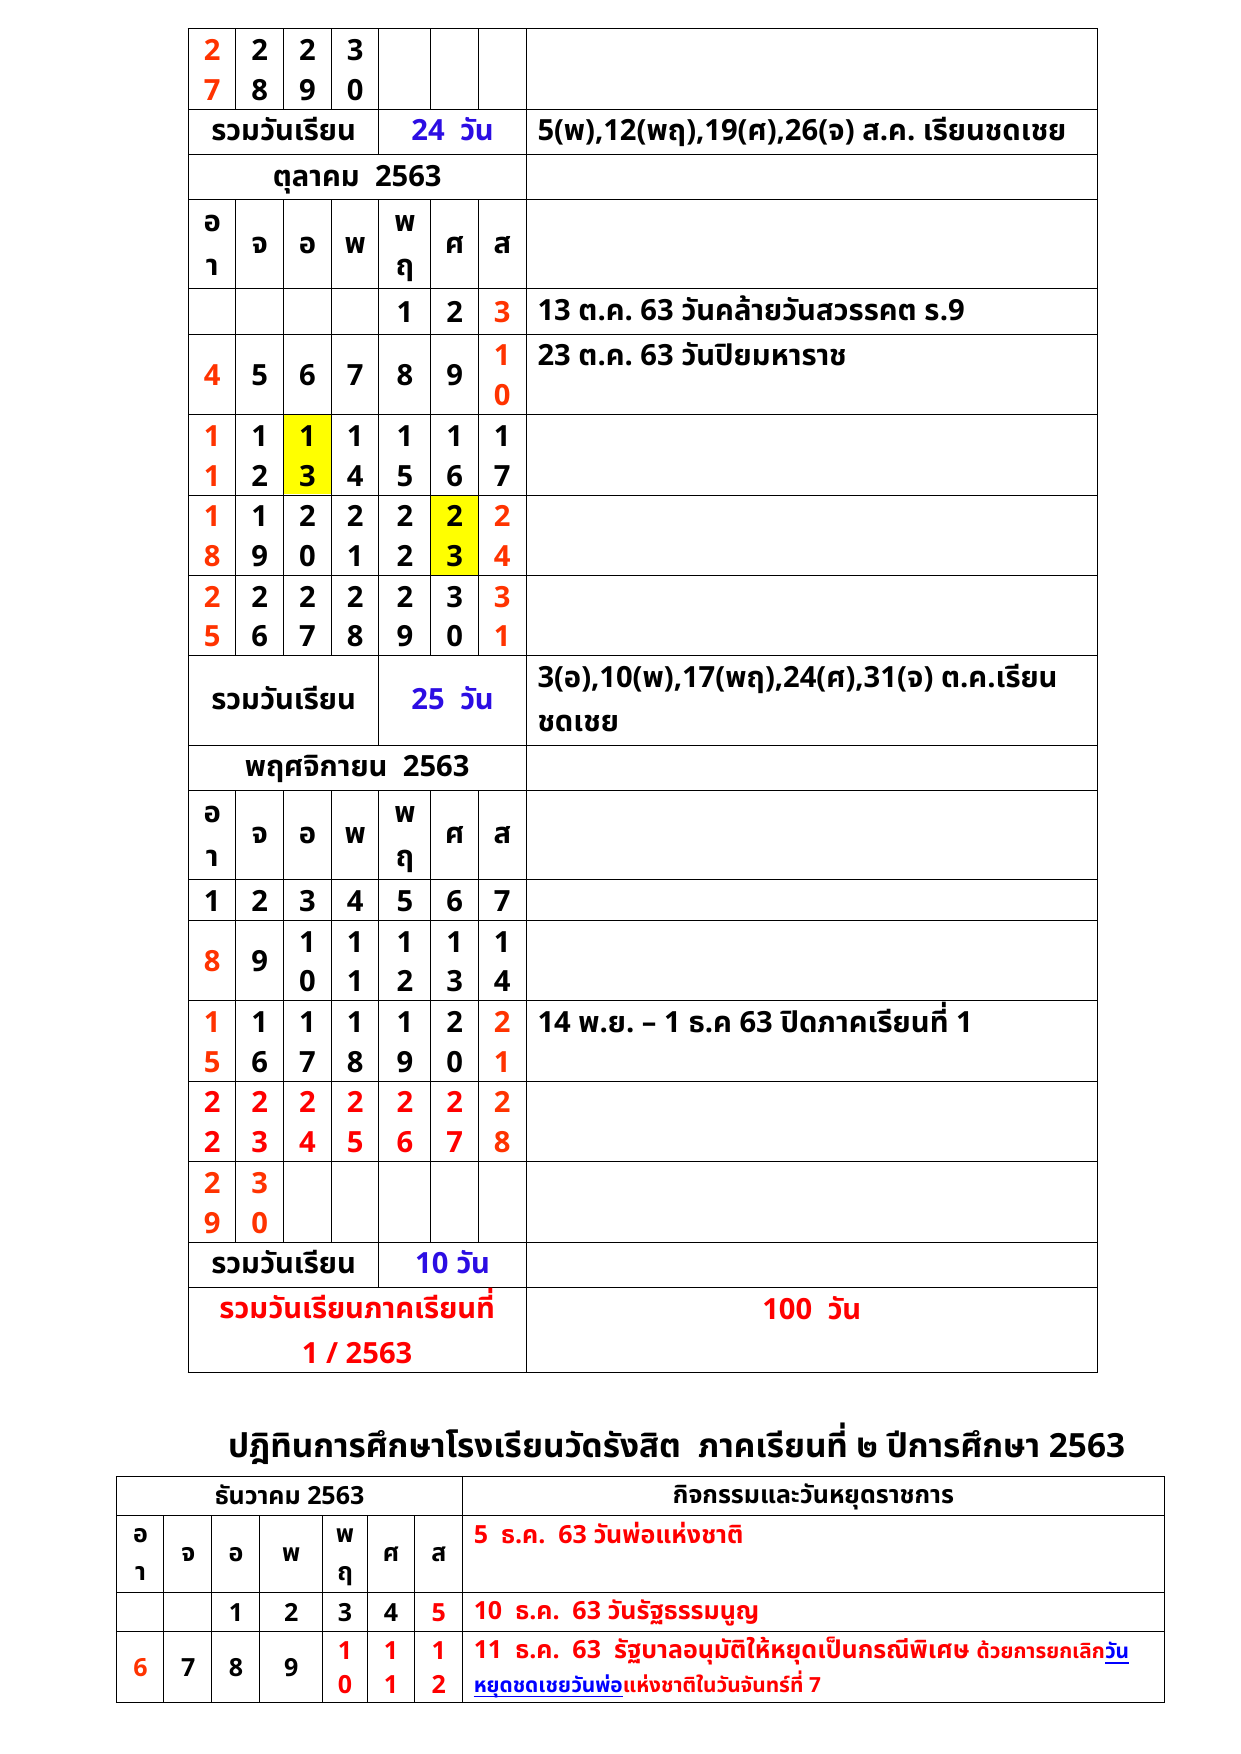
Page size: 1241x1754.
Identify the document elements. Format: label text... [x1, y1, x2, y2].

table_cell [527, 200, 1097, 288]
table_cell อา [117, 1516, 163, 1592]
table_cell 25 [189, 576, 235, 655]
table_cell 10 ธ.ค. 63 วันรัฐธรรมนูญ [463, 1593, 1164, 1631]
table_cell รวมวันเรียน [189, 656, 378, 745]
table_cell [284, 289, 331, 334]
table_cell 12 [236, 415, 283, 494]
table_cell อ [212, 1516, 259, 1592]
table_cell 22 [189, 1082, 235, 1161]
table_cell 9 [260, 1632, 322, 1702]
table_cell 18 [332, 1001, 378, 1081]
table_cell 4 [332, 880, 378, 920]
table_cell 29 [284, 29, 331, 108]
table_cell 3 [323, 1593, 367, 1631]
table_cell ศ [431, 200, 478, 288]
table_cell 31 [479, 576, 526, 655]
table_cell 25 วัน [379, 656, 526, 745]
table_cell 19 [379, 1001, 430, 1081]
table_cell 2 [431, 289, 478, 334]
table_cell 14 [332, 415, 378, 494]
table_cell [479, 1162, 526, 1242]
table_cell [527, 415, 1097, 494]
table_cell 15 [189, 1001, 235, 1081]
table_cell 20 [431, 1001, 478, 1081]
table_cell 7 [164, 1632, 211, 1702]
table_cell 24 [284, 1082, 331, 1161]
table_cell 21 [479, 1001, 526, 1081]
table_cell 5 [415, 1593, 462, 1631]
table_cell พฤศจิกายน 2563 [189, 746, 526, 790]
table_cell 6 [117, 1632, 163, 1702]
table_cell 29 [189, 1162, 235, 1242]
table_cell 16 [236, 1001, 283, 1081]
table_cell 2 [260, 1593, 322, 1631]
table_cell 12 [415, 1632, 462, 1702]
table_cell จ [164, 1516, 211, 1592]
table_cell [527, 791, 1097, 879]
table_cell 14 [479, 921, 526, 1000]
table_cell 13 [284, 415, 331, 494]
table_cell [236, 289, 283, 334]
table_cell 30 [332, 29, 378, 108]
table_cell 8 [212, 1632, 259, 1702]
table_cell 18 [189, 496, 235, 575]
table_cell รวมวันเรียน [189, 1243, 378, 1287]
table_cell 17 [479, 415, 526, 494]
table_cell 27 [189, 29, 235, 108]
table_cell พฤ [323, 1516, 367, 1592]
table_cell 3 [284, 880, 331, 920]
table_cell 2 [236, 880, 283, 920]
table_cell 11 [189, 415, 235, 494]
table_cell 5 [236, 335, 283, 414]
table_cell 5 [379, 880, 430, 920]
table_cell พ [332, 200, 378, 288]
table_cell รวมวันเรียน [189, 110, 378, 154]
table_cell [332, 1162, 378, 1242]
table_cell [527, 496, 1097, 575]
table_cell จ [236, 791, 283, 879]
table_cell 100 วัน [527, 1288, 1097, 1372]
table_cell 5 ธ.ค. 63 วันพ่อแห่งชาติ [463, 1516, 1164, 1592]
table_cell [527, 1082, 1097, 1161]
table_cell [431, 29, 478, 108]
table_cell อา [189, 791, 235, 879]
table_cell 23 ต.ค. 63 วันปิยมหาราช [527, 335, 1097, 414]
table_cell 24 [479, 496, 526, 575]
table_cell 11 [332, 921, 378, 1000]
table_cell [431, 1162, 478, 1242]
table_cell 26 [236, 576, 283, 655]
table_cell [527, 1243, 1097, 1287]
table_cell 23 [431, 496, 478, 575]
table_cell [479, 29, 526, 108]
table_cell 7 [332, 335, 378, 414]
table_cell 17 [284, 1001, 331, 1081]
table_cell 29 [379, 576, 430, 655]
text ปฎิทินการศึกษาโรงเรียนวัดรังสิต ภาคเรียนที่ ๒ ปีการศึกษา 2563 [187, 1422, 1165, 1472]
table_cell [189, 289, 235, 334]
table_cell [527, 921, 1097, 1000]
table_cell 6 [431, 880, 478, 920]
table_cell 3(อ),10(พ),17(พฤ),24(ศ),31(จ) ต.ค.เรียนชดเชย [527, 656, 1097, 745]
table_cell 11 ธ.ค. 63 รัฐบาลอนุมัติให้หยุดเป็นกรณีพิเศษ ด้วยการยกเลิกวันหยุดชดเชยวันพ่อแห่งชาติในวันจันทร์ที่ 7 [809, 1632, 1164, 1702]
table_cell ศ [368, 1516, 414, 1592]
table_cell 27 [431, 1082, 478, 1161]
table_cell [379, 29, 430, 108]
table_cell พฤ [379, 791, 430, 879]
table_cell ศ [431, 791, 478, 879]
table_cell 30 [431, 576, 478, 655]
table_cell [379, 1162, 430, 1242]
table_cell 21 [332, 496, 378, 575]
table_cell 26 [379, 1082, 430, 1161]
table_cell 6 [284, 335, 331, 414]
table_cell 10 [284, 921, 331, 1000]
table_cell [527, 576, 1097, 655]
table_cell 20 [284, 496, 331, 575]
table_cell อา [189, 200, 235, 288]
table_cell 27 [284, 576, 331, 655]
table_cell ตุลาคม 2563 [189, 155, 526, 199]
table_header กิจกรรมและวันหยุดราชการ [463, 1477, 1164, 1515]
table_cell 22 [379, 496, 430, 575]
table_cell 1 [189, 880, 235, 920]
table_cell อ [284, 791, 331, 879]
table_cell 28 [332, 576, 378, 655]
table_cell พ [332, 791, 378, 879]
table_cell พ [260, 1516, 322, 1592]
table_cell 5(พ),12(พฤ),19(ศ),26(จ) ส.ค. เรียนชดเชย [527, 110, 1097, 154]
table_cell 11 [368, 1632, 414, 1702]
table_cell 4 [189, 335, 235, 414]
table_cell จ [236, 200, 283, 288]
table_cell 15 [379, 415, 430, 494]
table_cell [117, 1593, 163, 1631]
table_cell อ [284, 200, 331, 288]
table_cell ส [479, 791, 526, 879]
table_cell 8 [379, 335, 430, 414]
table_cell [527, 29, 1097, 108]
table_cell 28 [479, 1082, 526, 1161]
table_cell 12 [379, 921, 430, 1000]
table_cell 10 วัน [379, 1243, 526, 1287]
table_cell 9 [431, 335, 478, 414]
table_cell [332, 289, 378, 334]
table_cell 13 ต.ค. 63 วันคล้ายวันสวรรคต ร.9 [527, 289, 1097, 334]
table_cell 16 [431, 415, 478, 494]
table_cell พฤ [379, 200, 430, 288]
table_cell [527, 880, 1097, 920]
table_cell 4 [368, 1593, 414, 1631]
table_cell 8 [189, 921, 235, 1000]
table_cell [527, 746, 1097, 790]
table_cell 13 [431, 921, 478, 1000]
table_cell 11 ธ.ค. 63 รัฐบาลอนุมัติให้หยุดเป็นกรณีพิเศษ ด้วยการยกเลิกวันหยุดชดเชยวันพ่อแห่งชาติในวันจันทร์ที่ 7 [463, 1632, 614, 1702]
table_cell 28 [236, 29, 283, 108]
table_cell 24 วัน [379, 110, 526, 154]
table_cell [284, 1162, 331, 1242]
table_cell [527, 155, 1097, 199]
table_cell 10 [479, 335, 526, 414]
table_cell 9 [236, 921, 283, 1000]
table_cell 10 [323, 1632, 367, 1702]
table_cell 19 [236, 496, 283, 575]
table_cell ส [415, 1516, 462, 1592]
table_cell 30 [236, 1162, 283, 1242]
table_cell 1 [379, 289, 430, 334]
table_cell รวมวันเรียนภาคเรียนที่ 1 / 2563 [189, 1288, 526, 1372]
table_cell 7 [479, 880, 526, 920]
table_cell [164, 1593, 211, 1631]
table_cell ส [479, 200, 526, 288]
table_cell 1 [212, 1593, 259, 1631]
table_cell 25 [332, 1082, 378, 1161]
table_cell 14 พ.ย. – 1 ธ.ค 63 ปิดภาคเรียนที่ 1 [527, 1001, 1097, 1081]
table_cell [527, 1162, 1097, 1242]
table_cell 3 [479, 289, 526, 334]
table_cell 23 [236, 1082, 283, 1161]
table_header ธันวาคม 2563 [117, 1477, 462, 1515]
